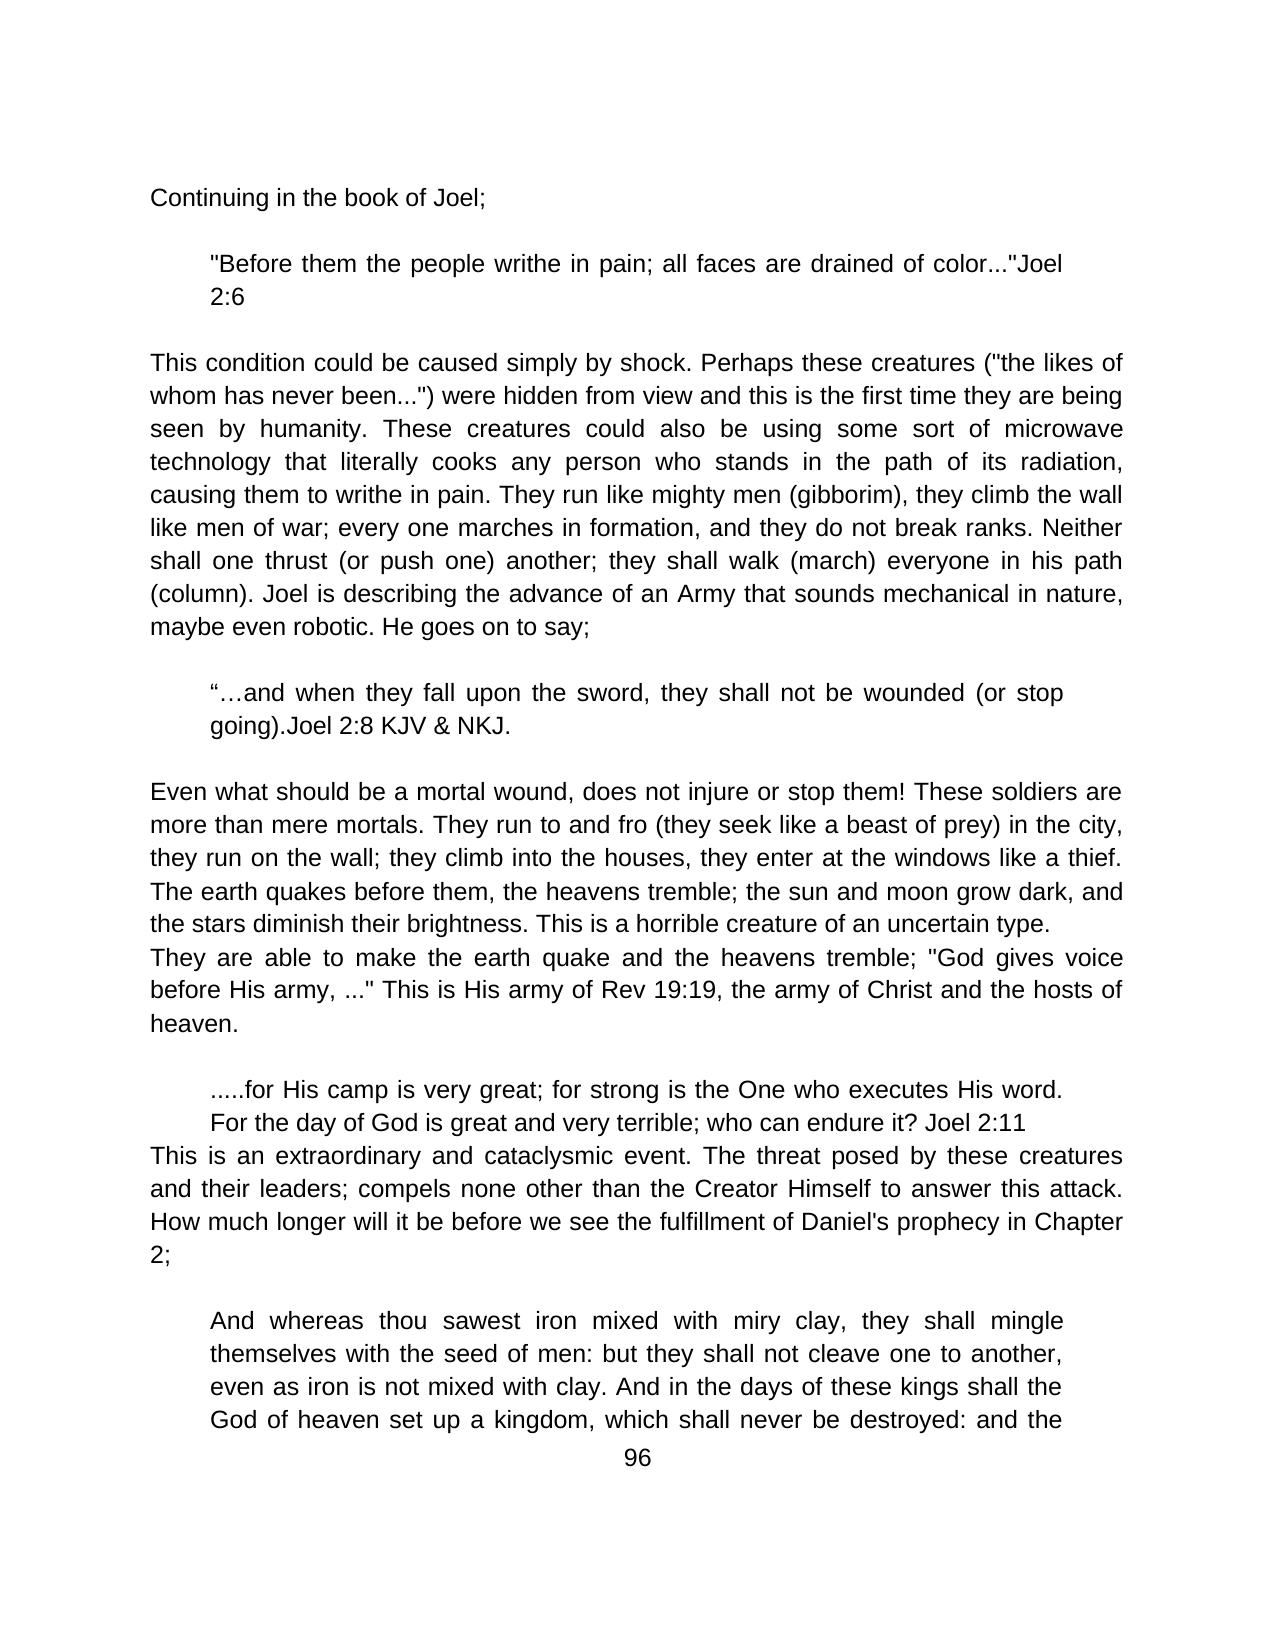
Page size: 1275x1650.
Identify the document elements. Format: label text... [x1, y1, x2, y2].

text “…and when they fall upon the sword, they shall not be wounded (or stop going).Joel 2:8 KJV & NKJ. [210, 678, 1065, 740]
text Even what should be a mortal wound, does not injure or stop them! These soldiers are more than mere mortals. They run to and fro (they seek like a beast of prey) in the city, they run on the wall; they climb into the houses, they enter at the windows like a thief. The earth quakes before them, the heavens tremble; the sun and moon grow dark, and the stars diminish their brightness. This is a horrible creature of an uncertain type. [150, 777, 1125, 938]
text .....for His camp is very great; for strong is the One who executes His word. For the day of God is great and very terrible; who can endure it? Joel 2:11 [210, 1074, 1065, 1136]
text This condition could be caused simply by shock. Perhaps these creatures ("the likes of whom has never been...") were hidden from view and this is the first time they are being seen by humanity. These creatures could also be using some sort of microwave technology that literally cooks any person who stands in the path of its radiation, causing them to writhe in pain. They run like mighty men (gibborim), they climb the wall like men of war; every one marches in formation, and they do not break ranks. Neither shall one thrust (or push one) another; they shall walk (march) everyone in his path (column). Joel is describing the advance of an Army that sounds mechanical in nature, maybe even robotic. He goes on to say; [150, 348, 1125, 641]
text This is an extraordinary and cataclysmic event. The threat posed by these creatures and their leaders; compels none other than the Creator Himself to answer this attack. How much longer will it be before we see the fulfillment of Daniel's prophecy in Chapter 2; [150, 1141, 1125, 1268]
text They are able to make the earth quake and the heavens tremble; "God gives voice before His army, ..." This is His army of Rev 19:19, the army of Christ and the hosts of heaven. [150, 942, 1125, 1037]
text Continuing in the book of Joel; [150, 183, 1125, 212]
text "Before them the people writhe in pain; all faces are drained of color..."Joel 2:6 [210, 249, 1065, 311]
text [210, 1306, 1065, 1433]
